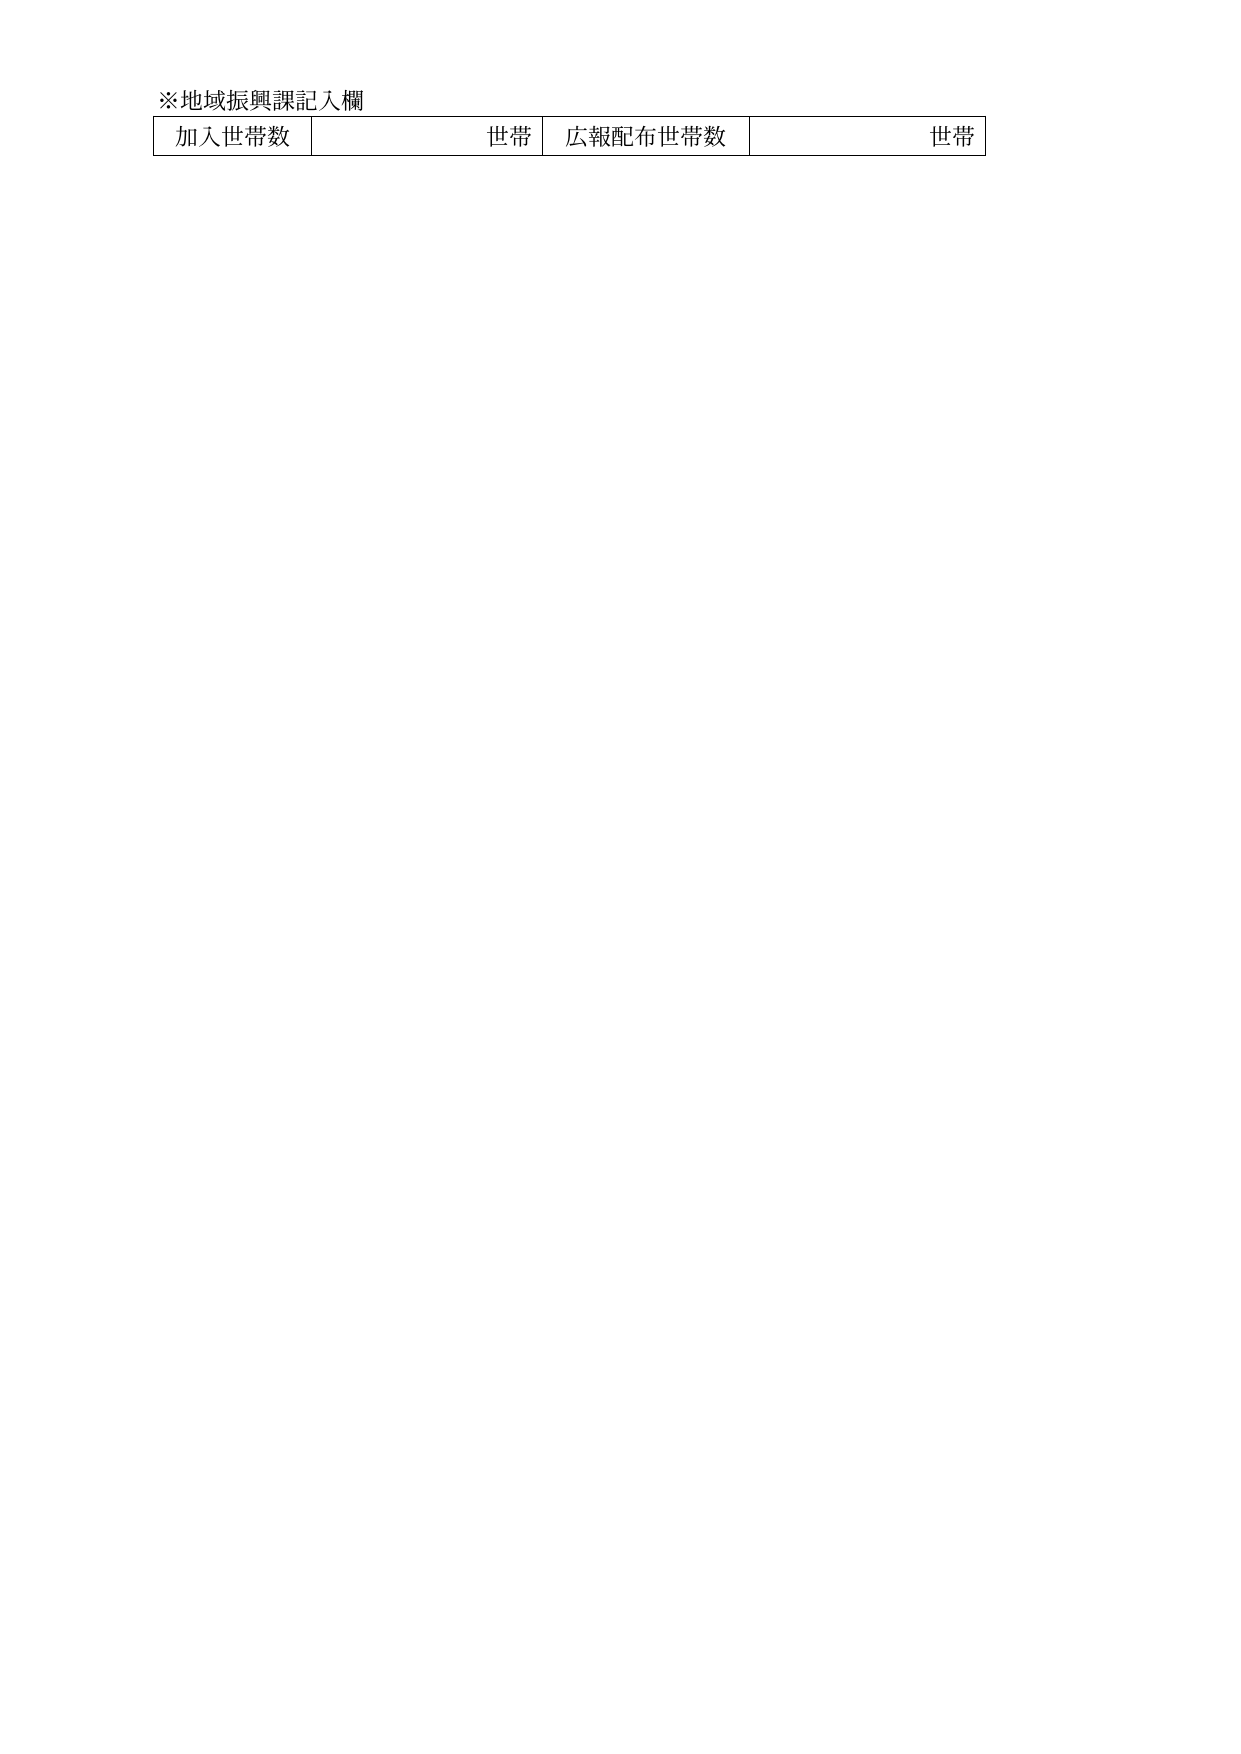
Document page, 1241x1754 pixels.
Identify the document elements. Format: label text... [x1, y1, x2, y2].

table_header 世帯 [312, 117, 542, 155]
text ※地域振興課記入欄 [89, 83, 1163, 116]
table_header 世帯 [750, 117, 985, 155]
table_header 加入世帯数 [154, 117, 311, 155]
table_header 広報配布世帯数 [543, 117, 749, 155]
